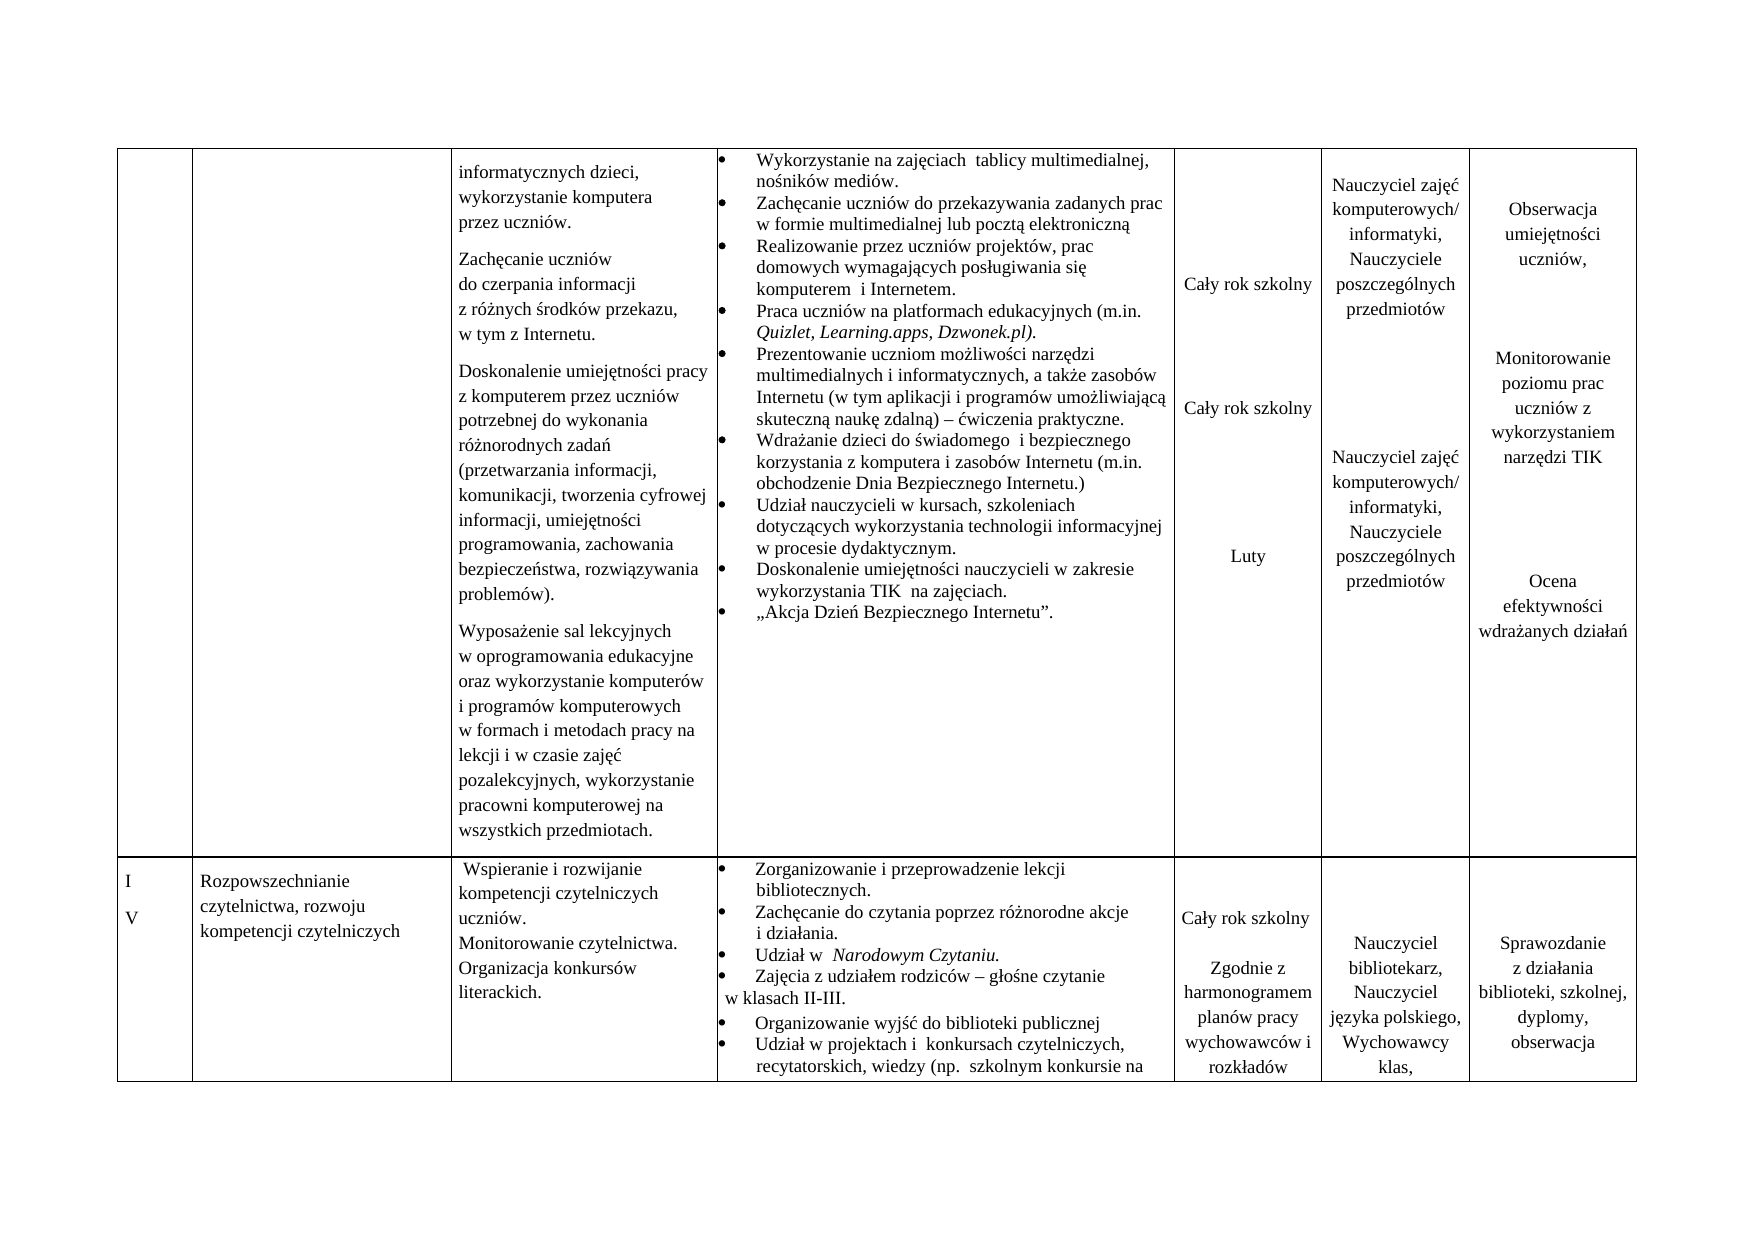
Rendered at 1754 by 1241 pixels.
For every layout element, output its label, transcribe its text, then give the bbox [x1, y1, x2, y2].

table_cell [1175, 858, 1321, 1081]
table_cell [452, 858, 717, 1081]
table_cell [1470, 858, 1636, 1081]
table_cell I [118, 149, 192, 856]
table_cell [193, 858, 451, 1081]
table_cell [718, 858, 1174, 1081]
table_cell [1322, 149, 1469, 856]
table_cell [193, 149, 451, 856]
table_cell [718, 149, 1174, 856]
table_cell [1470, 149, 1636, 856]
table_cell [1175, 149, 1321, 856]
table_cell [1322, 858, 1469, 1081]
table_cell I V [118, 858, 192, 1081]
